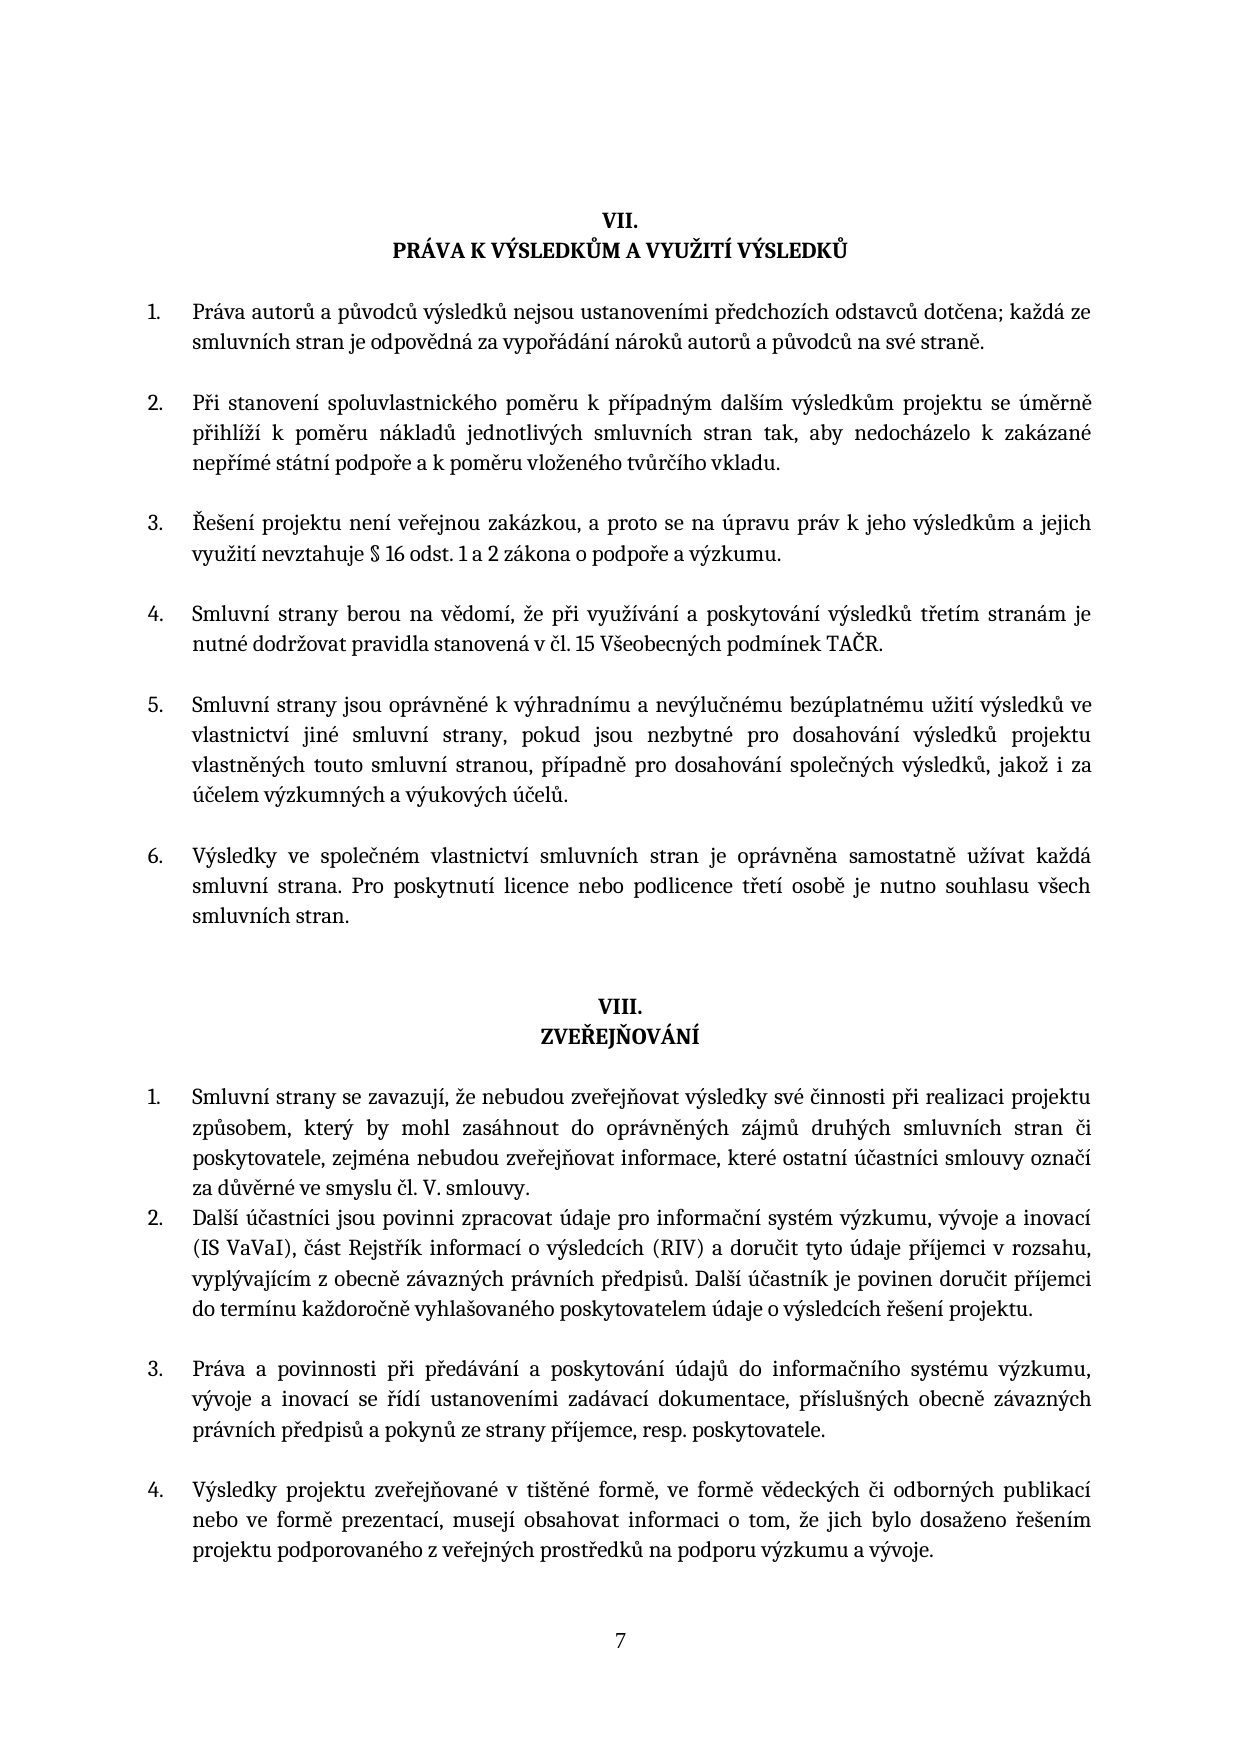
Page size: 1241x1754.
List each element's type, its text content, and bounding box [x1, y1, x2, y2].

list Další účastníci jsou povinni zpracovat údaje pro informační systém výzkumu, vývoje a inovací (IS VaVaI), část Rejstřík informací o výsledcích (RIV) a doručit tyto údaje příjemci v rozsahu, vyplývajícím z obecně závazných právních předpisů. Další účastník je povinen doručit příjemci do termínu každoročně vyhlašovaného poskytovatelem údaje o výsledcích řešení projektu. [148, 1205, 1093, 1322]
list Řešení projektu není veřejnou zakázkou, a proto se na úpravu práv k jeho výsledkům a jejich využití nevztahuje § 16 odst. 1 a 2 zákona o podpoře a výzkumu. [148, 510, 1093, 567]
list Práva a povinnosti při předávání a poskytování údajů do informačního systému výzkumu, vývoje a inovací se řídí ustanoveními zadávací dokumentace, příslušných obecně závazných právních předpisů a pokynů ze strany příjemce, resp. poskytovatele. [148, 1356, 1093, 1443]
text VIII. [148, 993, 1093, 1020]
text ZVEŘEJŇOVÁNÍ [148, 1024, 1093, 1050]
list Výsledky projektu zveřejňované v tištěné formě, ve formě vědeckých či odborných publikací nebo ve formě prezentací, musejí obsahovat informaci o tom, že jich bylo dosaženo řešením projektu podporovaného z veřejných prostředků na podporu výzkumu a vývoje. [148, 1477, 1093, 1563]
list Výsledky ve společném vlastnictví smluvních stran je oprávněna samostatně užívat každá smluvní strana. Pro poskytnutí licence nebo podlicence třetí osobě je nutno souhlasu všech smluvních stran. [148, 842, 1093, 929]
list Smluvní strany jsou oprávněné k výhradnímu a nevýlučnému bezúplatnému užití výsledků ve vlastnictví jiné smluvní strany, pokud jsou nezbytné pro dosahování výsledků projektu vlastněných touto smluvní stranou, případně pro dosahování společných výsledků, jakož i za účelem výzkumných a výukových účelů. [148, 691, 1093, 808]
list Práva autorů a původců výsledků nejsou ustanoveními předchozích odstavců dotčena; každá ze smluvních stran je odpovědná za vypořádání nároků autorů a původců na své straně. [148, 299, 1093, 355]
text PRÁVA K VÝSLEDKŮM A VYUŽITÍ VÝSLEDKŮ [148, 238, 1093, 264]
list Smluvní strany se zavazují, že nebudou zveřejňovat výsledky své činnosti při realizaci projektu způsobem, který by mohl zasáhnout do oprávněných zájmů druhých smluvních stran či poskytovatele, zejména nebudou zveřejňovat informace, které ostatní účastníci smlouvy označí za důvěrné ve smyslu čl. V. smlouvy. [148, 1084, 1093, 1201]
list Při stanovení spoluvlastnického poměru k případným dalším výsledkům projektu se úměrně přihlíží k poměru nákladů jednotlivých smluvních stran tak, aby nedocházelo k zakázané nepřímé státní podpoře a k poměru vloženého tvůrčího vkladu. [148, 389, 1093, 476]
list Smluvní strany berou na vědomí, že při využívání a poskytování výsledků třetím stranám je nutné dodržovat pravidla stanovená v čl. 15 Všeobecných podmínek TAČR. [148, 601, 1093, 657]
text VII. [148, 208, 1093, 234]
